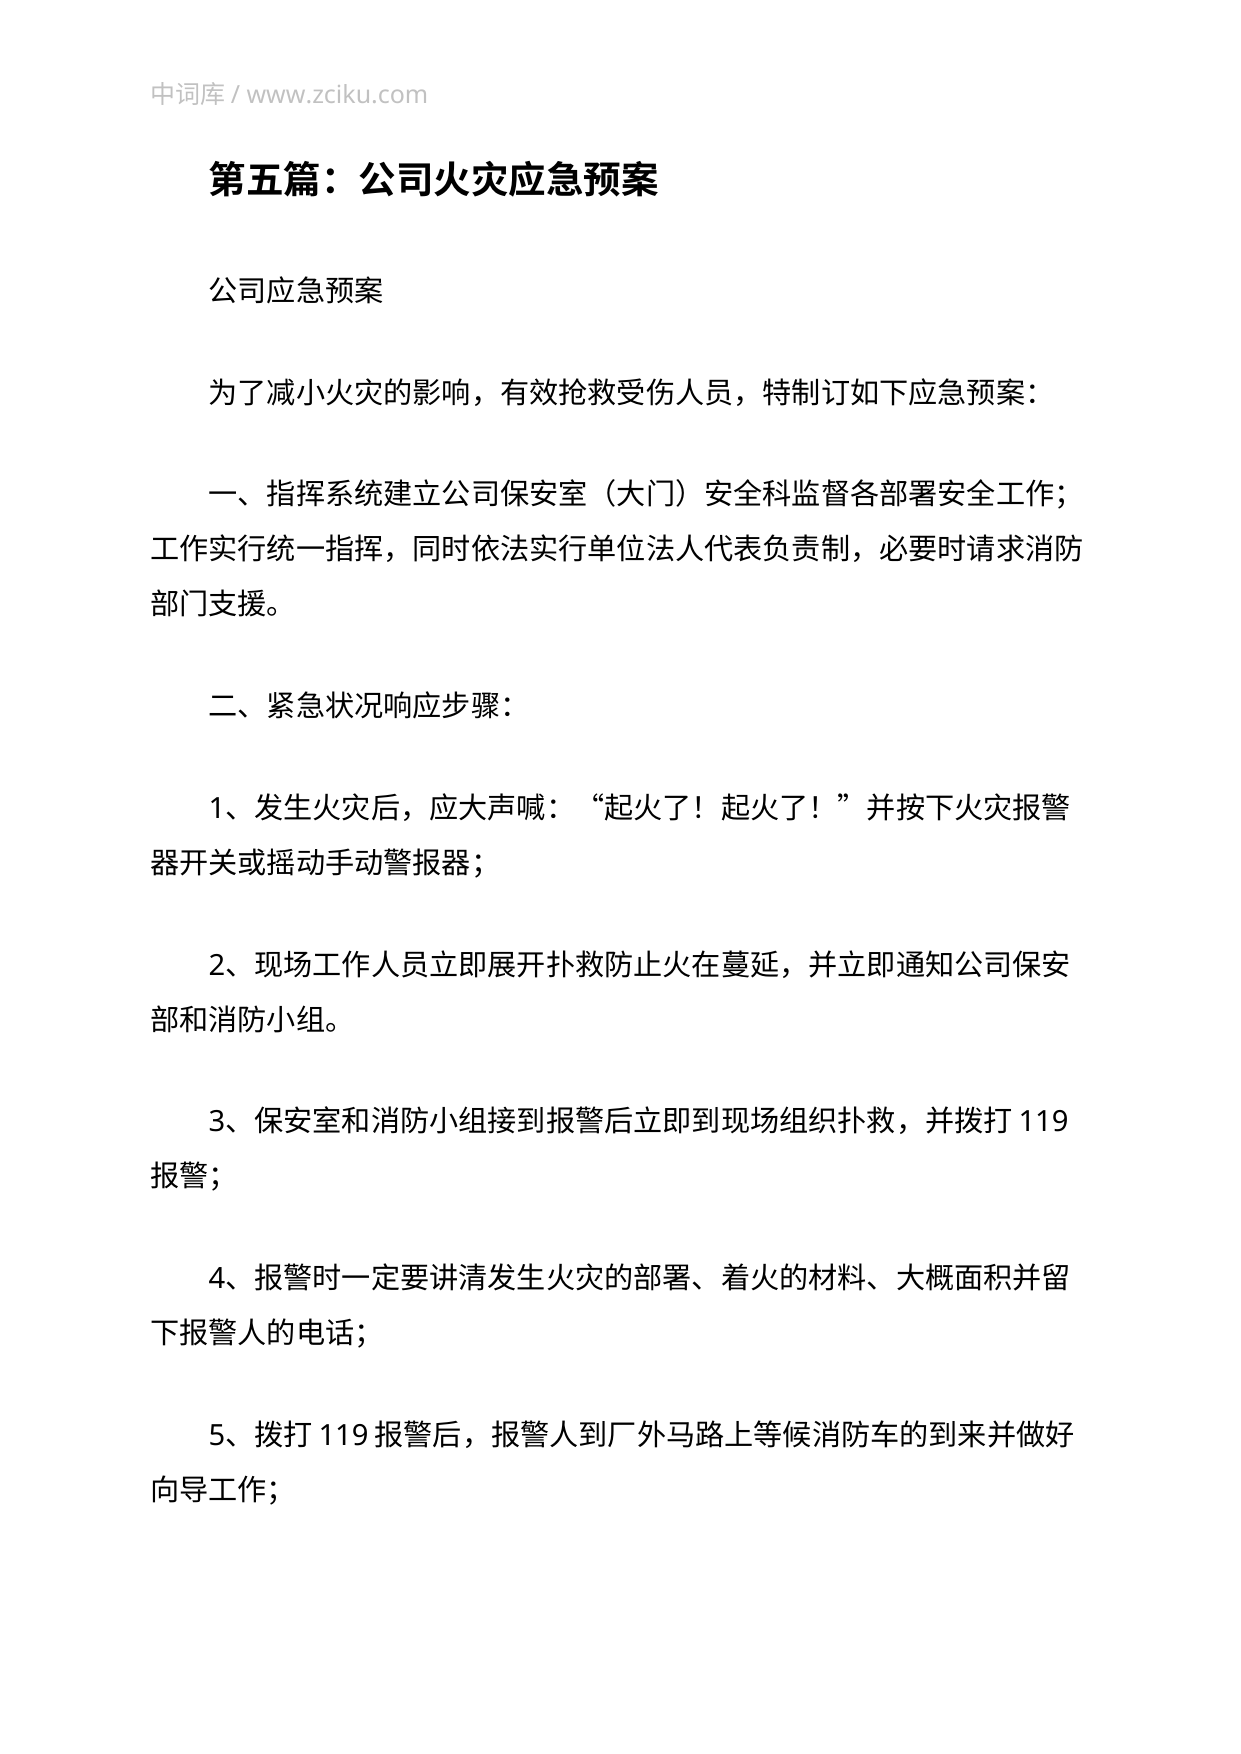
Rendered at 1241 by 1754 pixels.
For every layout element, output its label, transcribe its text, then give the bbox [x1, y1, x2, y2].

text 二、紧急状况响应步骤： [150, 682, 1090, 725]
text 为了减小火灾的影响，有效抢救受伤人员，特制订如下应急预案： [150, 369, 1090, 411]
text 公司应急预案 [150, 267, 1090, 310]
text 4、报警时一定要讲清发生火灾的部署、着火的材料、大概面积并留下报警人的电话； [150, 1254, 1090, 1352]
text 5、拨打119报警后，报警人到厂外马路上等候消防车的到来并做好向导工作； [150, 1411, 1090, 1509]
text 第五篇：公司火灾应急预案 [150, 150, 1090, 204]
text 3、保安室和消防小组接到报警后立即到现场组织扑救，并拨打119报警； [150, 1098, 1090, 1195]
text 1、发生火灾后，应大声喊：“起火了！起火了！”并按下火灾报警器开关或摇动手动警报器； [150, 784, 1090, 882]
text 一、指挥系统建立公司保安室（大门）安全科监督各部署安全工作；工作实行统一指挥，同时依法实行单位法人代表负责制，必要时请求消防部门支援。 [150, 471, 1090, 623]
text 2、现场工作人员立即展开扑救防止火在蔓延，并立即通知公司保安部和消防小组。 [150, 941, 1090, 1038]
